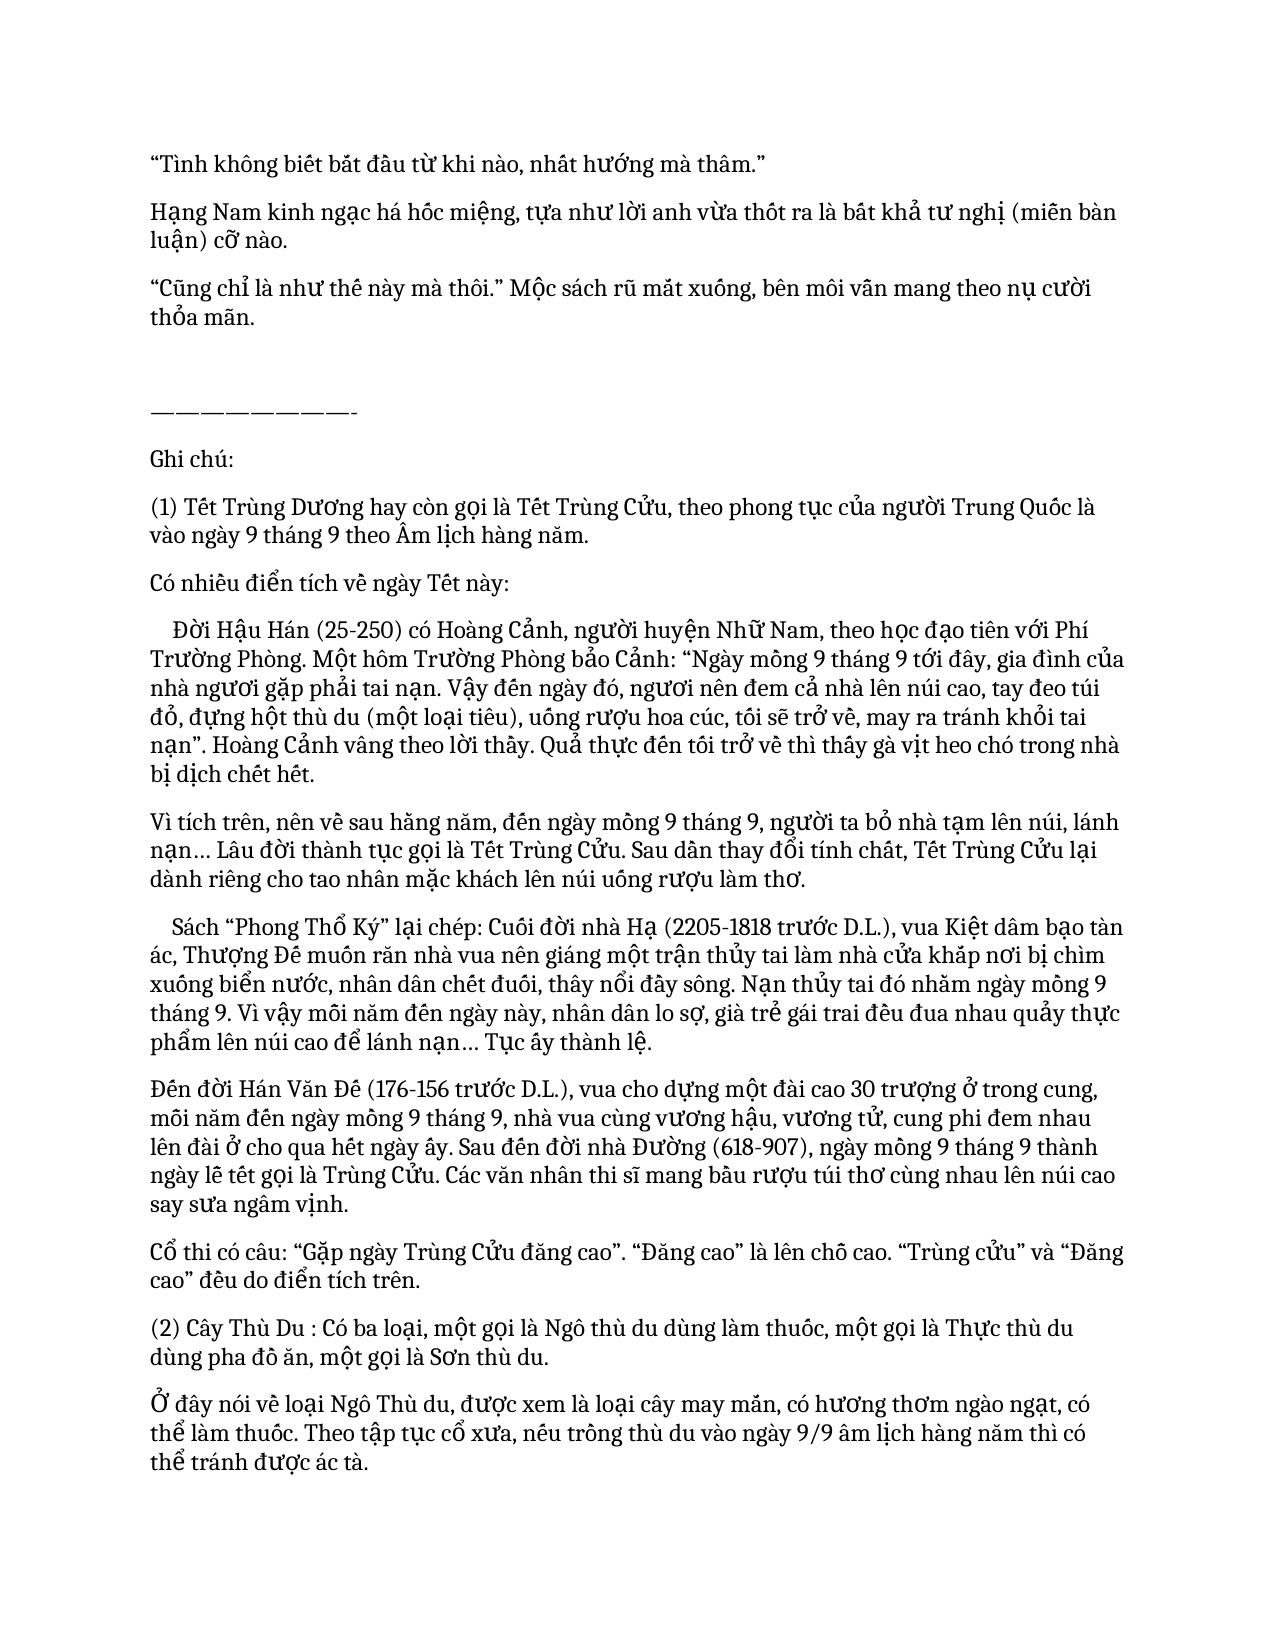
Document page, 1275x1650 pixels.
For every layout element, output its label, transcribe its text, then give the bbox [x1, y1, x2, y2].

text “Cũng chỉ là như thế này mà thôi.” Mộc sách rũ mắt xuống, bên môi vẫn mang theo nụ cười thỏa mãn. [150, 274, 1125, 331]
text Cổ thi có câu: “Gặp ngày Trùng Cửu đăng cao”. “Đăng cao” là lên chỗ cao. “Trùng cửu” và “Đăng cao” đều do điển tích trên. [150, 1237, 1125, 1295]
text Có nhiều điển tích về ngày Tết này: [150, 569, 1125, 597]
text “Tình không biết bắt đầu từ khi nào, nhất hướng mà thâm.” [150, 150, 1125, 179]
text Ghi chú: [150, 445, 1125, 474]
text (1) Tết Trùng Dương hay còn gọi là Tết Trùng Cửu, theo phong tục của người Trung Quốc là vào ngày 9 tháng 9 theo Âm lịch hàng năm. [150, 492, 1125, 550]
text Vì tích trên, nên về sau hằng năm, đến ngày mồng 9 tháng 9, người ta bỏ nhà tạm lên núi, lánh nạn… Lâu đời thành tục gọi là Tết Trùng Cửu. Sau dần thay đổi tính chất, Tết Trùng Cửu lại dành riêng cho tao nhân mặc khách lên núi uống rượu làm thơ. [150, 807, 1125, 894]
text Đến đời Hán Văn Đế (176-156 trước D.L.), vua cho dựng một đài cao 30 trượng ở trong cung, mỗi năm đến ngày mồng 9 tháng 9, nhà vua cùng vương hậu, vương tử, cung phi đem nhau lên đài ở cho qua hết ngày ấy. Sau đến đời nhà Đường (618-907), ngày mồng 9 tháng 9 thành ngày lễ tết gọi là Trùng Cửu. Các văn nhân thi sĩ mang bầu rượu túi thơ cùng nhau lên núi cao say sưa ngâm vịnh. [150, 1075, 1125, 1219]
text Sách “Phong Thổ Ký” lại chép: Cuối đời nhà Hạ (2205-1818 trước D.L.), vua Kiệt dâm bạo tàn ác, Thượng Đế muốn răn nhà vua nên giáng một trận thủy tai làm nhà cửa khắp nơi bị chìm xuống biển nước, nhân dân chết đuối, thây nổi đầy sông. Nạn thủy tai đó nhằm ngày mồng 9 tháng 9. Vì vậy mỗi năm đến ngày này, nhân dân lo sợ, già trẻ gái trai đều đua nhau quảy thực phẩm lên núi cao để lánh nạn… Tục ấy thành lệ. [150, 912, 1125, 1056]
text (2) Cây Thù Du : Có ba loại, một gọi là Ngô thù du dùng làm thuốc, một gọi là Thực thù du dùng pha đồ ăn, một gọi là Sơn thù du. [150, 1314, 1125, 1371]
text Hạng Nam kinh ngạc há hốc miệng, tựa như lời anh vừa thốt ra là bất khả tư nghị (miễn bàn luận) cỡ nào. [150, 197, 1125, 255]
text Đời Hậu Hán (25-250) có Hoàng Cảnh, người huyện Nhữ Nam, theo học đạo tiên với Phí Trường Phòng. Một hôm Trường Phòng bảo Cảnh: “Ngày mồng 9 tháng 9 tới đây, gia đình của nhà ngươi gặp phải tai nạn. Vậy đến ngày đó, ngươi nên đem cả nhà lên núi cao, tay đeo túi đỏ, đựng hột thù du (một loại tiêu), uống rượu hoa cúc, tối sẽ trở về, may ra tránh khỏi tai nạn”. Hoàng Cảnh vâng theo lời thầy. Quả thực đến tối trở về thì thấy gà vịt heo chó trong nhà bị dịch chết hết. [150, 616, 1125, 789]
text ————————- [150, 397, 1125, 426]
text Ở đây nói về loại Ngô Thù du, được xem là loại cây may mắn, có hương thơm ngào ngạt, có thể làm thuốc. Theo tập tục cổ xưa, nếu trồng thù du vào ngày 9/9 âm lịch hàng năm thì có thể tránh được ác tà. [150, 1390, 1125, 1476]
